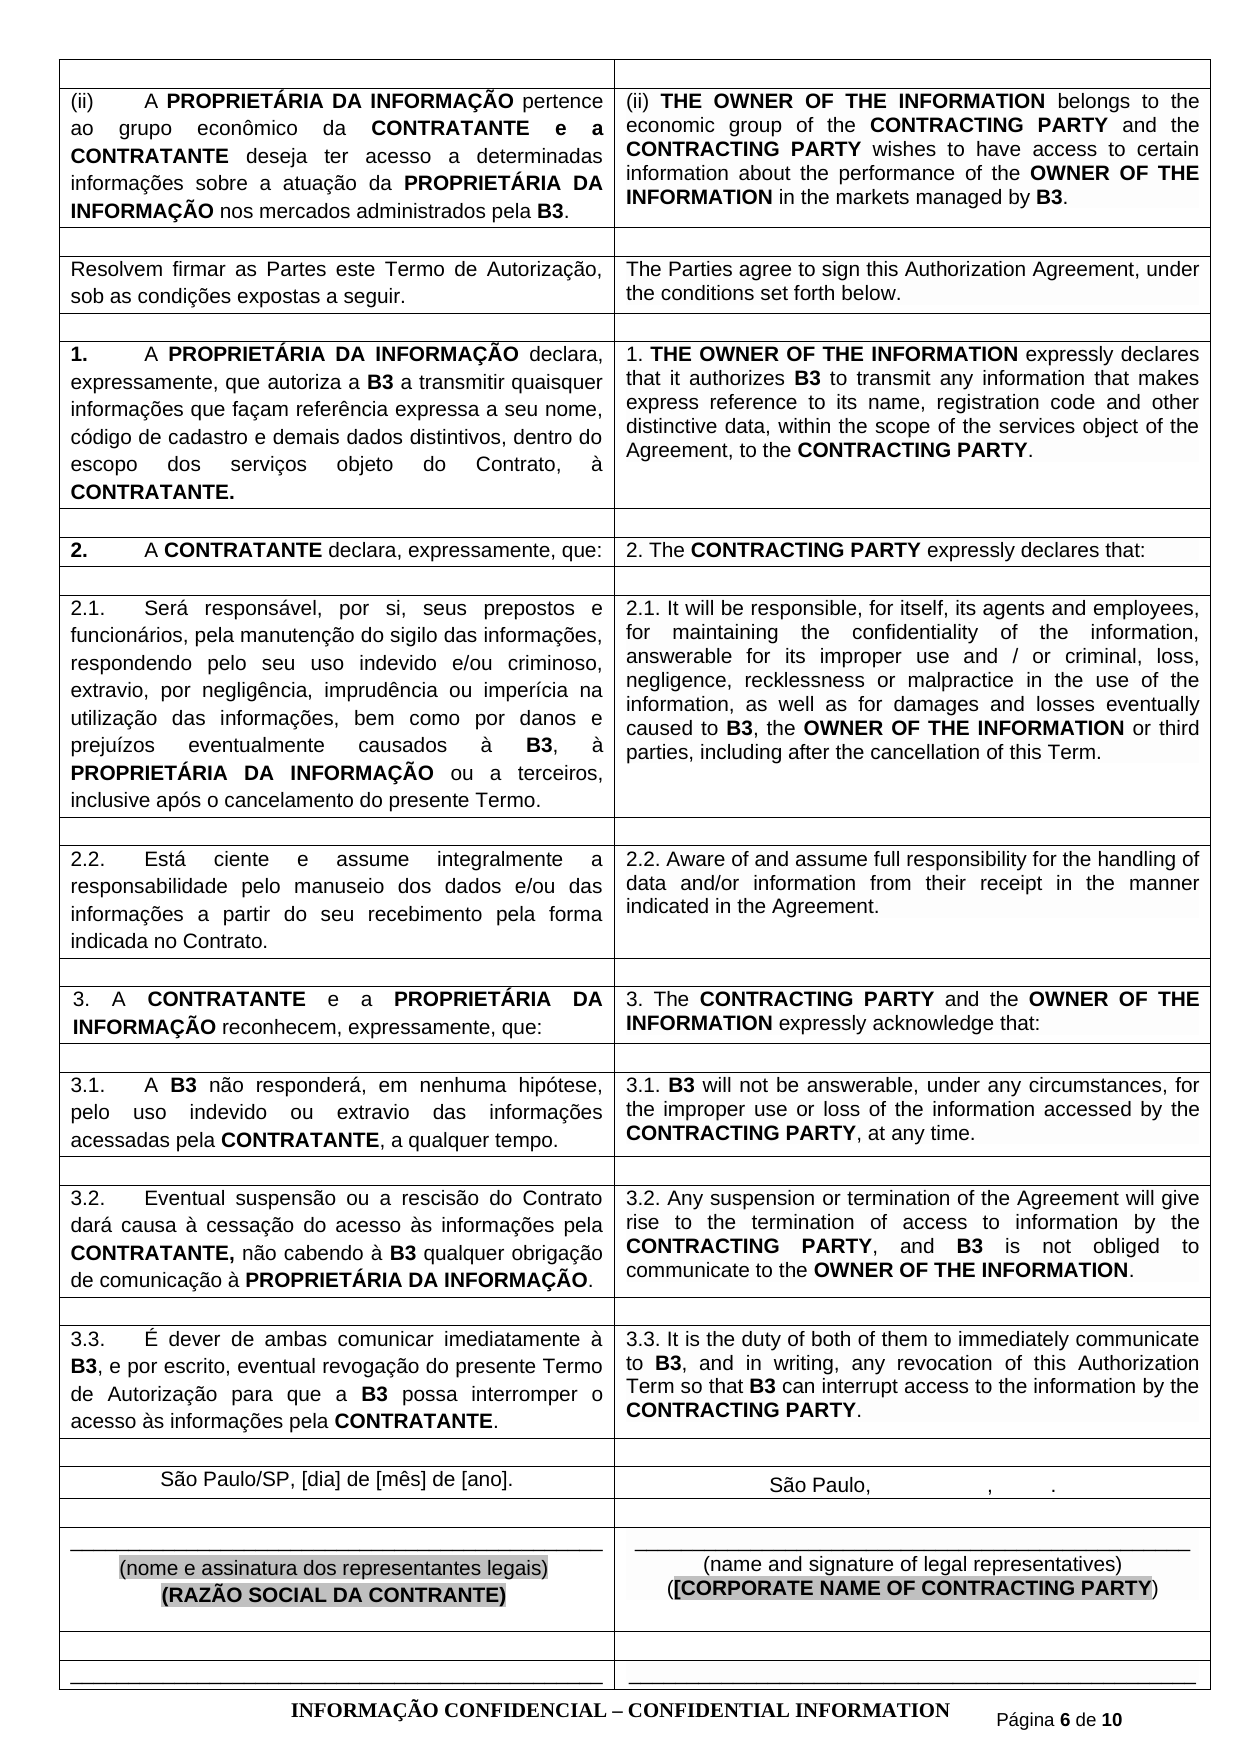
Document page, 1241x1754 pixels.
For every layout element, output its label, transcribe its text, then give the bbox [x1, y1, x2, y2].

table_cell [615, 959, 1210, 986]
table_cell [615, 1157, 1210, 1185]
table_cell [615, 1661, 1210, 1689]
table_cell The Parties agree to sign this Authorization Agreement, under the conditions set forth below. [615, 257, 1210, 312]
table_cell [60, 314, 614, 341]
table_cell A PROPRIETÁRIA DA INFORMAÇÃO declara, expressamente, que autoriza a B3 a transmitir quaisquer informações que façam referência expressa a seu nome, código de cadastro e demais dados distintivos, dentro do escopo dos serviços objeto do Contrato, à CONTRATANTE. [60, 342, 614, 508]
table_cell [615, 1499, 1210, 1527]
table_cell A PROPRIETÁRIA DA INFORMAÇÃO pertence ao grupo econômico da CONTRATANTE e a CONTRATANTE deseja ter acesso a determinadas informações sobre a atuação da PROPRIETÁRIA DA INFORMAÇÃO nos mercados administrados pela B3. [60, 89, 614, 227]
table_cell É dever de ambas comunicar imediatamente à B3, e por escrito, eventual revogação do presente Termo de Autorização para que a B3 possa interromper o acesso às informações pela CONTRATANTE. [60, 1326, 614, 1437]
table_cell [60, 1044, 614, 1072]
table_cell [615, 1044, 1210, 1072]
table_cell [60, 1661, 614, 1689]
table_cell ______________________________________________ (nome e assinatura dos representantes legais) (RAZÃO SOCIAL DA CONTRANTE) [60, 1528, 614, 1631]
table_cell [615, 509, 1210, 537]
table_cell 2.2. Aware of and assume full responsibility for the handling of data and/or information from their receipt in the manner indicated in the Agreement. [615, 846, 1210, 957]
table_cell [60, 1439, 614, 1466]
table_cell [60, 1157, 614, 1185]
table_cell ________________________________________________ (name and signature of legal representatives) ([CORPORATE NAME OF CONTRACTING PARTY) [615, 1528, 1210, 1631]
table_cell São Paulo/SP, [dia] de [mês] de [ano]. [60, 1467, 614, 1498]
table_cell 3. A CONTRATANTE e a PROPRIETÁRIA DA INFORMAÇÃO reconhecem, expressamente, que: [60, 987, 614, 1043]
table_cell [615, 228, 1210, 256]
table_cell Resolvem firmar as Partes este Termo de Autorização, sob as condições expostas a seguir. [60, 257, 614, 312]
table_cell [615, 314, 1210, 341]
table_cell Será responsável, por si, seus prepostos e funcionários, pela manutenção do sigilo das informações, respondendo pelo seu uso indevido e/ou criminoso, extravio, por negligência, imprudência ou imperícia na utilização das informações, bem como por danos e prejuízos eventualmente causados à B3, à PROPRIETÁRIA DA INFORMAÇÃO ou a terceiros, inclusive após o cancelamento do presente Termo. [60, 596, 614, 817]
table_cell 2. The CONTRACTING PARTY expressly declares that: [615, 538, 1210, 566]
table_cell 3. The CONTRACTING PARTY and the OWNER OF THE INFORMATION expressly acknowledge that: [615, 987, 1210, 1043]
table_cell 3.3. It is the duty of both of them to immediately communicate to B3, and in writing, any revocation of this Authorization Term so that B3 can interrupt access to the information by the CONTRACTING PARTY. [615, 1326, 1210, 1437]
table_cell [615, 818, 1210, 845]
table_cell [60, 567, 614, 595]
table_cell [615, 567, 1210, 595]
table_cell [60, 228, 614, 256]
table_cell A CONTRATANTE declara, expressamente, que: [60, 538, 614, 566]
table_cell São Paulo, , . [615, 1467, 1210, 1498]
table_cell [60, 818, 614, 845]
table_cell [60, 1298, 614, 1325]
table_cell [615, 1298, 1210, 1325]
table_cell [615, 1439, 1210, 1466]
table_cell (ii) THE OWNER OF THE INFORMATION belongs to the economic group of the CONTRACTING PARTY and the CONTRACTING PARTY wishes to have access to certain information about the performance of the OWNER OF THE INFORMATION in the markets managed by B3. [615, 89, 1210, 227]
table_cell 3.2. Any suspension or termination of the Agreement will give rise to the termination of access to information by the CONTRACTING PARTY, and B3 is not obliged to communicate to the OWNER OF THE INFORMATION. [615, 1186, 1210, 1297]
table_cell [60, 509, 614, 537]
table_cell Eventual suspensão ou a rescisão do Contrato dará causa à cessação do acesso às informações pela CONTRATANTE, não cabendo à B3 qualquer obrigação de comunicação à PROPRIETÁRIA DA INFORMAÇÃO. [60, 1186, 614, 1297]
table_cell [60, 60, 614, 88]
table_cell 2.1. It will be responsible, for itself, its agents and employees, for maintaining the confidentiality of the information, answerable for its improper use and / or criminal, loss, negligence, recklessness or malpractice in the use of the information, as well as for damages and losses eventually caused to B3, the OWNER OF THE INFORMATION or third parties, including after the cancellation of this Term. [615, 596, 1210, 817]
table_cell Está ciente e assume integralmente a responsabilidade pelo manuseio dos dados e/ou das informações a partir do seu recebimento pela forma indicada no Contrato. [60, 846, 614, 957]
table_cell 1. THE OWNER OF THE INFORMATION expressly declares that it authorizes B3 to transmit any information that makes express reference to its name, registration code and other distinctive data, within the scope of the services object of the Agreement, to the CONTRACTING PARTY. [615, 342, 1210, 508]
table_cell [615, 60, 1210, 88]
table_cell [60, 959, 614, 986]
table_cell A B3 não responderá, em nenhuma hipótese, pelo uso indevido ou extravio das informações acessadas pela CONTRATANTE, a qualquer tempo. [60, 1073, 614, 1156]
table_cell [615, 1632, 1210, 1659]
table_cell 3.1. B3 will not be answerable, under any circumstances, for the improper use or loss of the information accessed by the CONTRACTING PARTY, at any time. [615, 1073, 1210, 1156]
table_cell [60, 1632, 614, 1659]
table_cell [60, 1499, 614, 1527]
